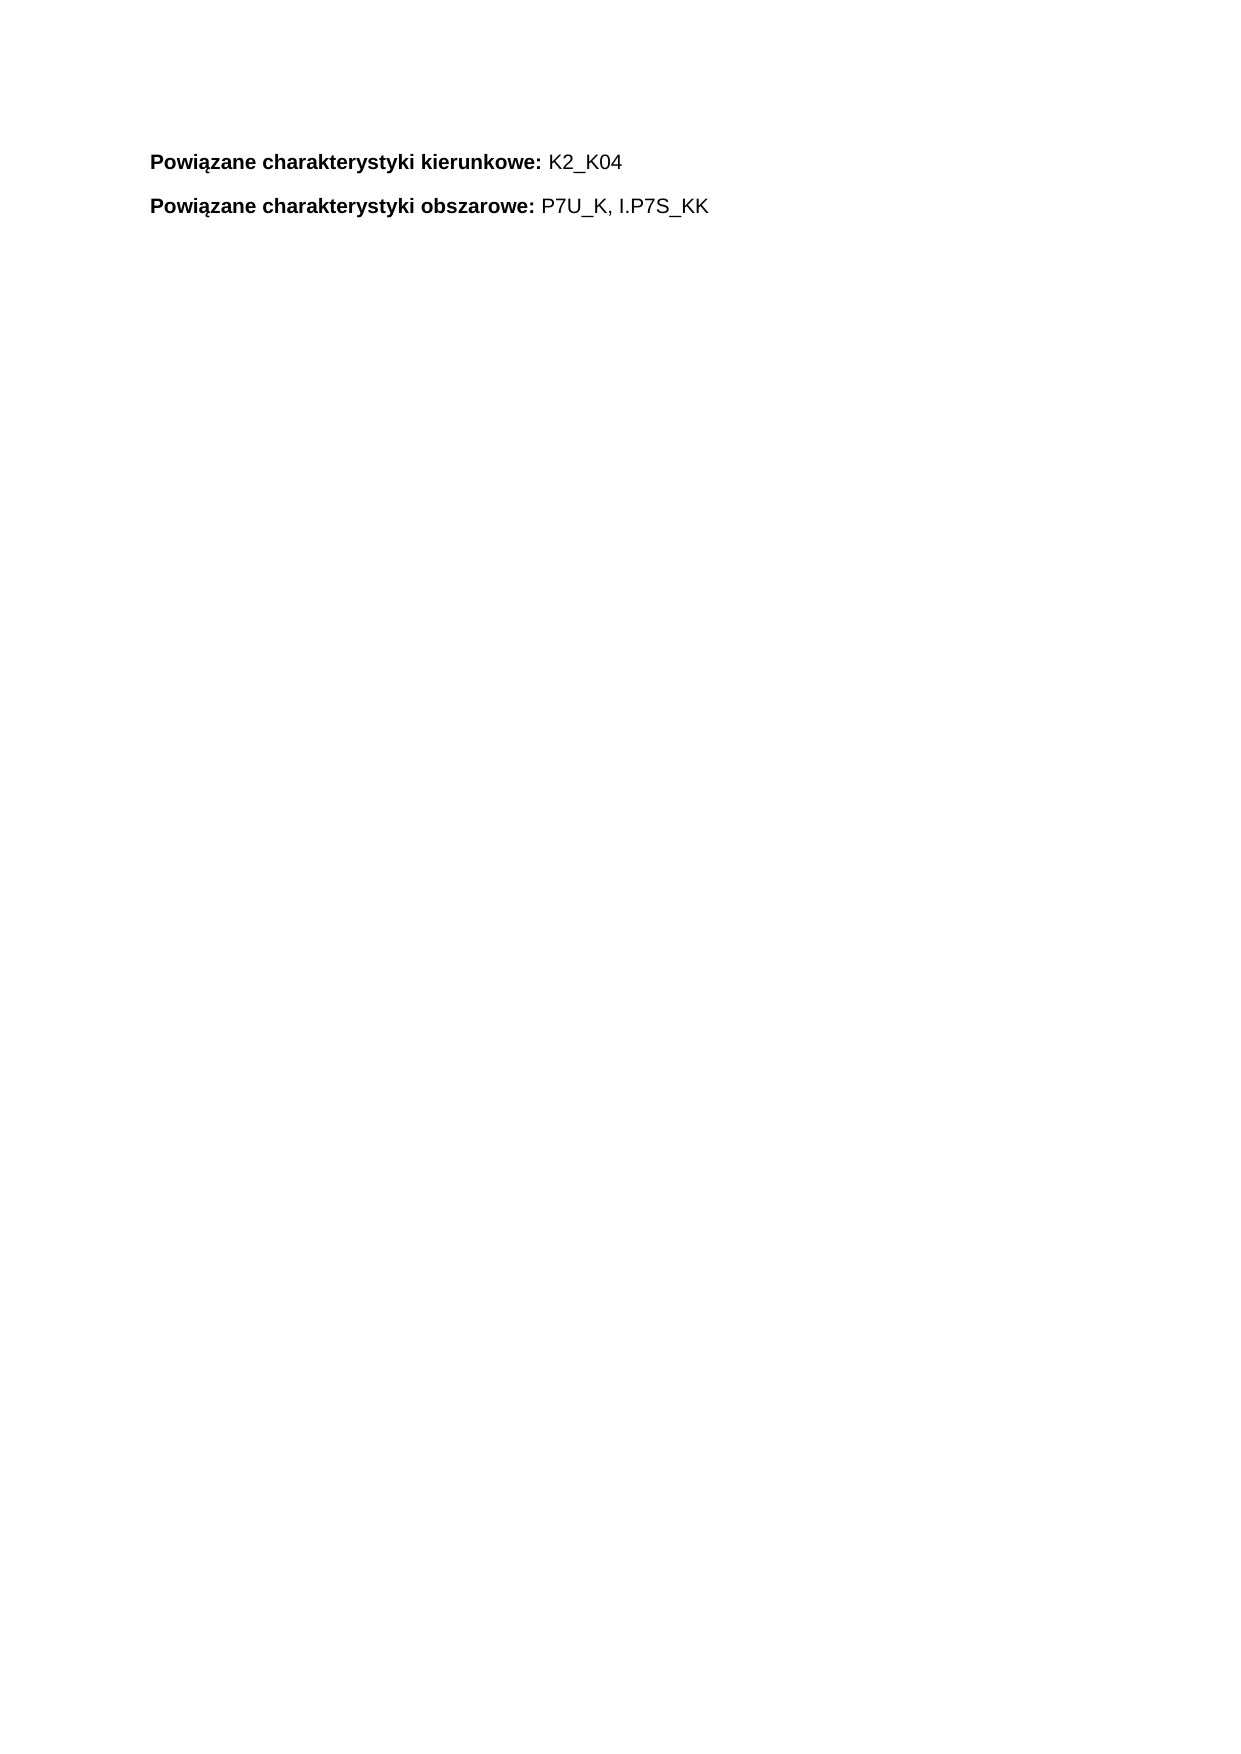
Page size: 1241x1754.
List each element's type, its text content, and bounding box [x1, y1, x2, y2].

text Powiązane charakterystyki obszarowe: P7U_K, I.P7S_KK [150, 194, 1090, 218]
text Powiązane charakterystyki kierunkowe: K2_K04 [150, 150, 1090, 174]
